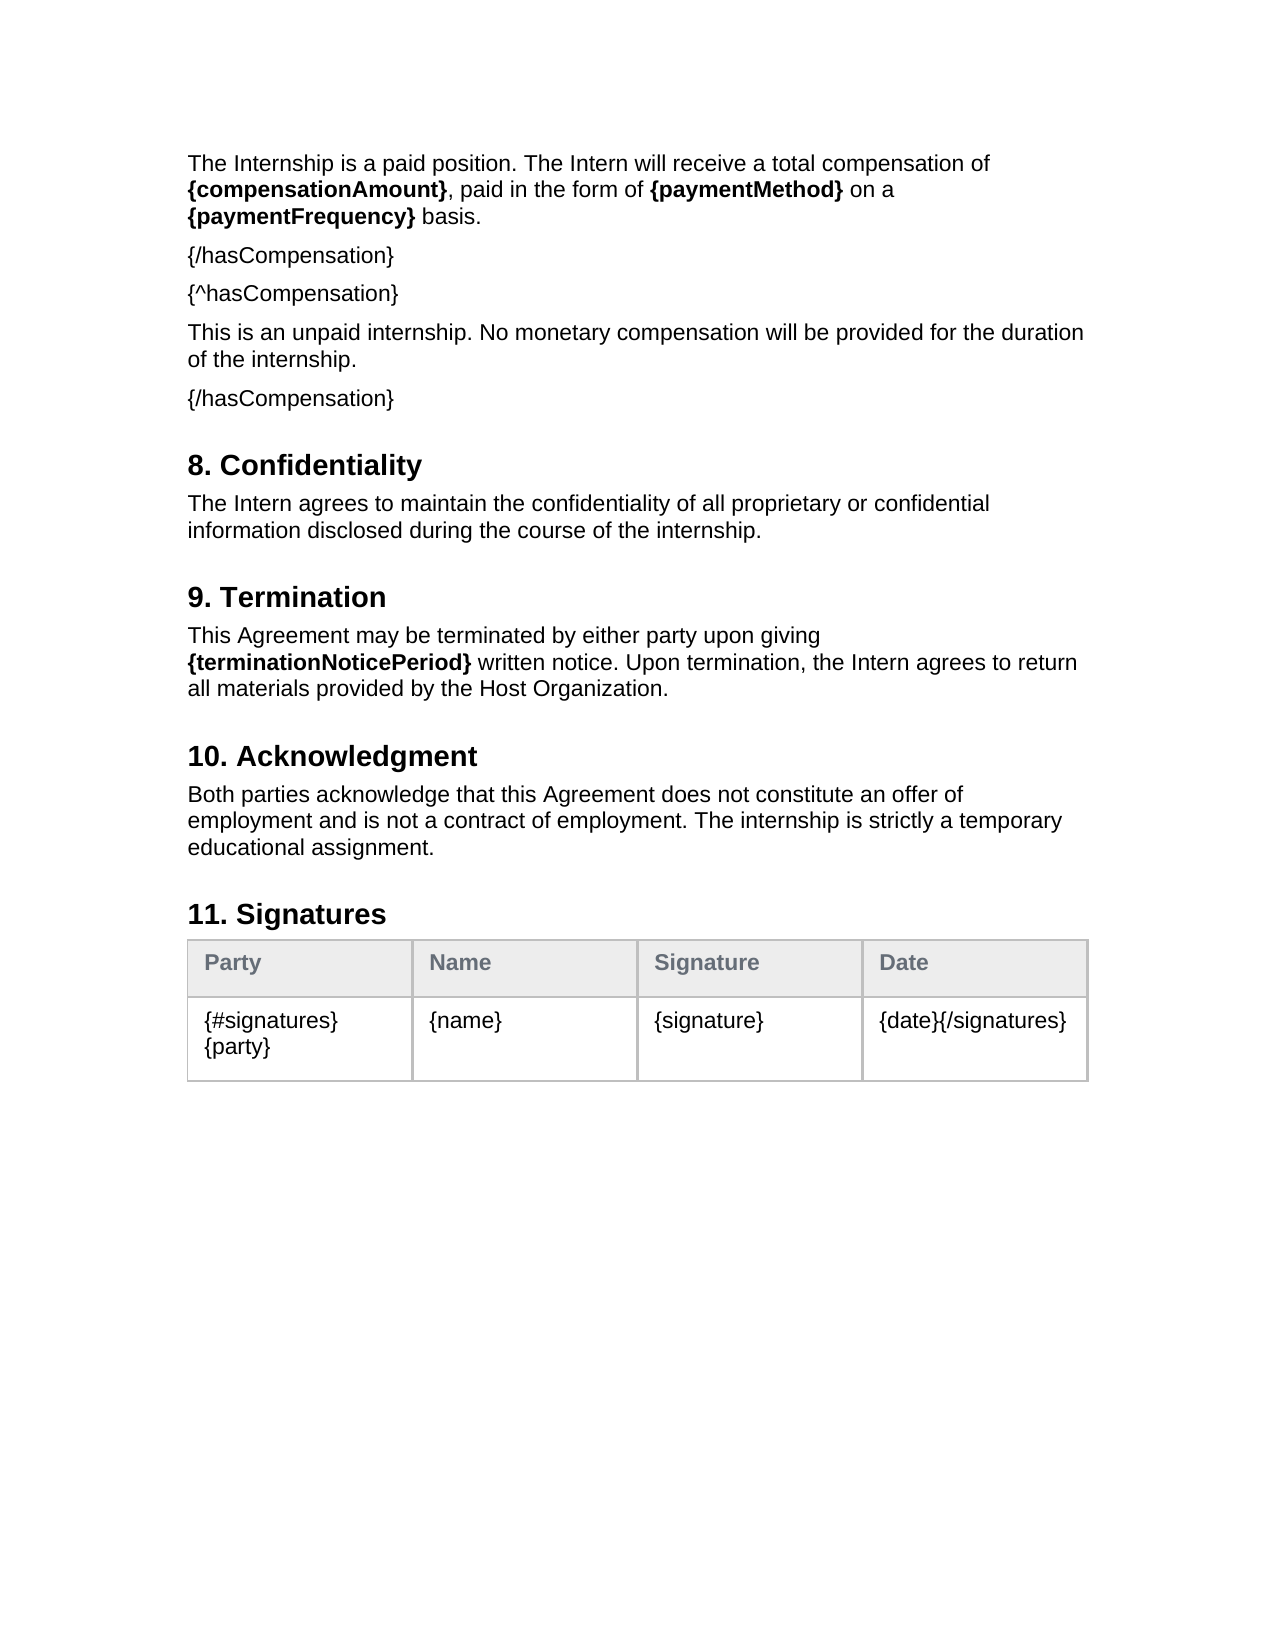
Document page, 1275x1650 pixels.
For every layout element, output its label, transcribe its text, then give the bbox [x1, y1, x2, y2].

table_header Name [414, 941, 636, 996]
text The Internship is a paid position. The Intern will receive a total compensation of {compensationAmount}, paid in the form of {paymentMethod} on a {paymentFrequency} basis. [187, 150, 1087, 229]
subtitle 9. Termination [187, 580, 1087, 614]
table_header Party [188, 941, 411, 996]
table_cell {#signatures}{party} [188, 998, 411, 1080]
text This Agreement may be terminated by either party upon giving {terminationNoticePeriod} written notice. Upon termination, the Intern agrees to return all materials provided by the Host Organization. [187, 622, 1087, 701]
subtitle 10. Acknowledgment [187, 739, 1087, 772]
subtitle 8. Confidentiality [187, 448, 1087, 482]
subtitle 11. Signatures [187, 897, 1087, 931]
text Both parties acknowledge that this Agreement does not constitute an offer of employment and is not a contract of employment. The internship is strictly a temporary educational assignment. [187, 781, 1087, 860]
text {/hasCompensation} [187, 384, 1087, 411]
text This is an unpaid internship. No monetary compensation will be provided for the duration of the internship. [187, 319, 1087, 372]
text The Intern agrees to maintain the confidentiality of all proprietary or confidential information disclosed during the course of the internship. [187, 490, 1087, 543]
table_header Date [864, 941, 1086, 996]
text {^hasCompensation} [187, 280, 1087, 307]
text {/hasCompensation} [187, 242, 1087, 268]
table_cell {name} [414, 998, 636, 1080]
table_cell {date}{/signatures} [864, 998, 1086, 1080]
table_header Signature [639, 941, 861, 996]
table_cell {signature} [639, 998, 861, 1080]
